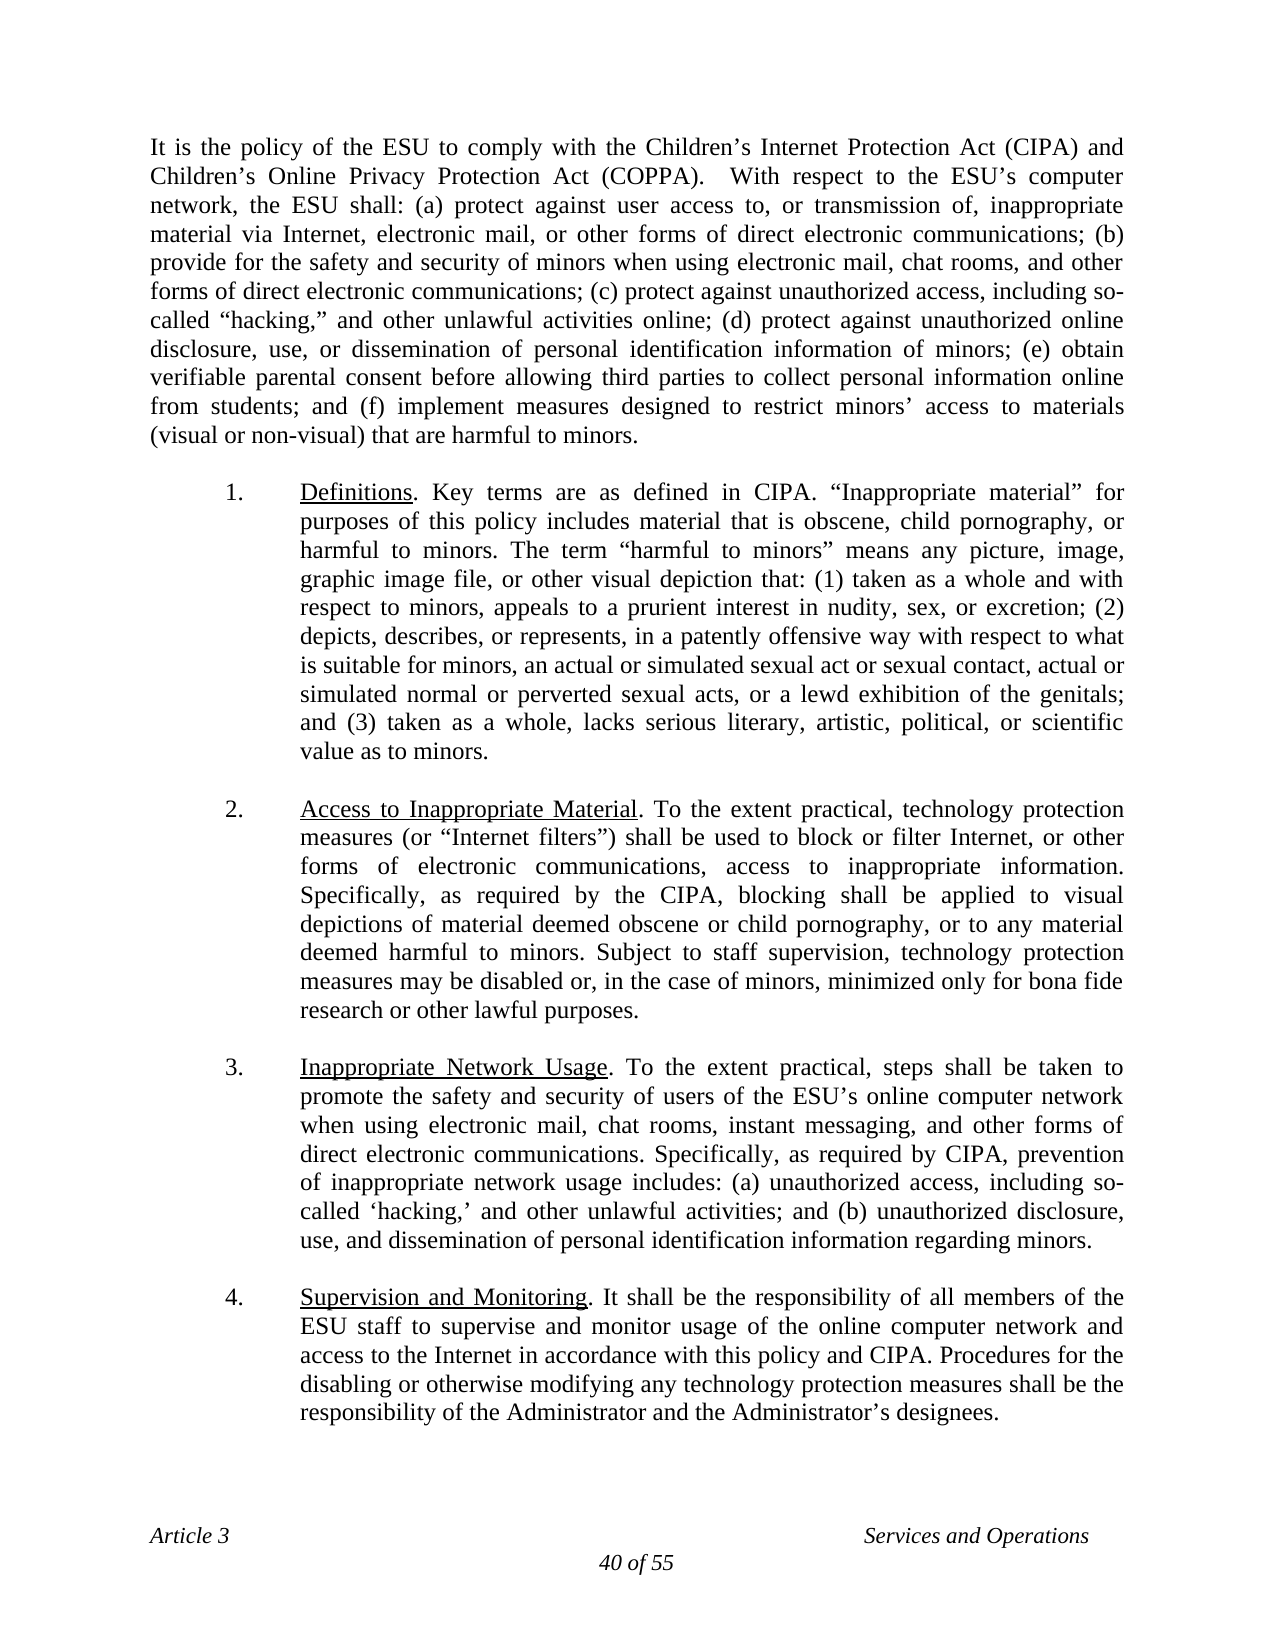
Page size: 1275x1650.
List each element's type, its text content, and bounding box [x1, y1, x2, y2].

list Access to Inappropriate Material. To the extent practical, technology protection measures (or “Internet filters”) shall be used to block or filter Internet, or other forms of electronic communications, access to inappropriate information. Specifically, as required by the CIPA, blocking shall be applied to visual depictions of material deemed obscene or child pornography, or to any material deemed harmful to minors. Subject to staff supervision, technology protection measures may be disabled or, in the case of minors, minimized only for bona fide research or other lawful purposes. [225, 794, 1125, 1024]
list Supervision and Monitoring. It shall be the responsibility of all members of the ESU staff to supervise and monitor usage of the online computer network and access to the Internet in accordance with this policy and CIPA. Procedures for the disabling or otherwise modifying any technology protection measures shall be the responsibility of the Administrator and the Administrator’s designees. [225, 1282, 1125, 1426]
text It is the policy of the ESU to comply with the Children’s Internet Protection Act (CIPA) and Children’s Online Privacy Protection Act (COPPA). With respect to the ESU’s computer network, the ESU shall: (a) protect against user access to, or transmission of, inappropriate material via Internet, electronic mail, or other forms of direct electronic communications; (b) provide for the safety and security of minors when using electronic mail, chat rooms, and other forms of direct electronic communications; (c) protect against unauthorized access, including so-called “hacking,” and other unlawful activities online; (d) protect against unauthorized online disclosure, use, or dissemination of personal identification information of minors; (e) obtain verifiable parental consent before allowing third parties to collect personal information online from students; and (f) implement measures designed to restrict minors’ access to materials (visual or non-visual) that are harmful to minors. [150, 132, 1125, 449]
list Definitions. Key terms are as defined in CIPA. “Inappropriate material” for purposes of this policy includes material that is obscene, child pornography, or harmful to minors. The term “harmful to minors” means any picture, image, graphic image file, or other visual depiction that: (1) taken as a whole and with respect to minors, appeals to a prurient interest in nudity, sex, or excretion; (2) depicts, describes, or represents, in a patently offensive way with respect to what is suitable for minors, an actual or simulated sexual act or sexual contact, actual or simulated normal or perverted sexual acts, or a lewd exhibition of the genitals; and (3) taken as a whole, lacks serious literary, artistic, political, or scientific value as to minors. [225, 477, 1125, 765]
list Inappropriate Network Usage. To the extent practical, steps shall be taken to promote the safety and security of users of the ESU’s online computer network when using electronic mail, chat rooms, instant messaging, and other forms of direct electronic communications. Specifically, as required by CIPA, prevention of inappropriate network usage includes: (a) unauthorized access, including so-called ‘hacking,’ and other unlawful activities; and (b) unauthorized disclosure, use, and dissemination of personal identification information regarding minors. [225, 1052, 1125, 1254]
